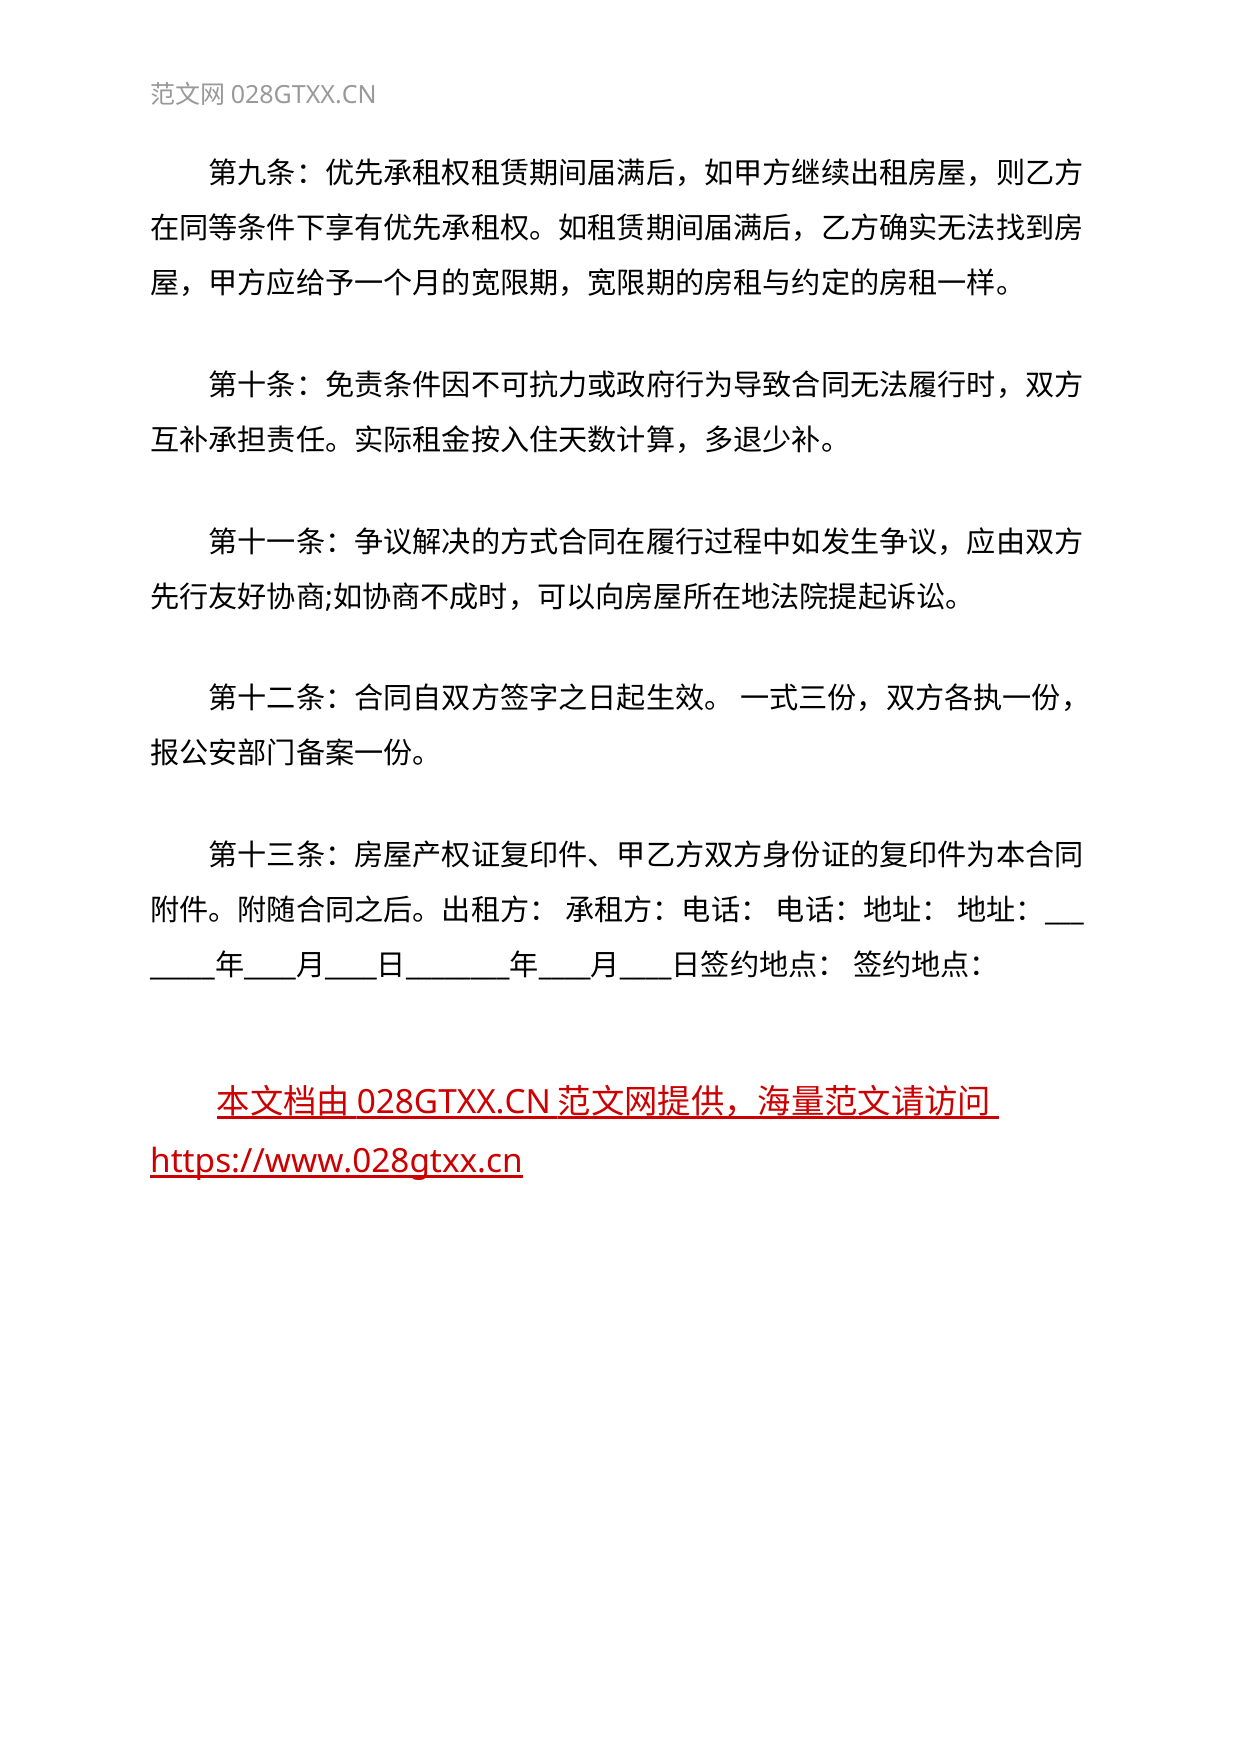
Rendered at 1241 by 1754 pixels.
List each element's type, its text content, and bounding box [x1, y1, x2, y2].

text 本文档由028GTXX.CN范文网提供，海量范文请访问 https://www.028gtxx.cn [150, 1075, 1090, 1182]
text 第十三条：房屋产权证复印件、甲乙方双方身份证的复印件为本合同附件。附随合同之后。出租方： 承租方：电话： 电话：地址： 地址：________年____月____日________年____月____日签约地点： 签约地点： [150, 832, 1090, 984]
text 第十条：免责条件因不可抗力或政府行为导致合同无法履行时，双方互补承担责任。实际租金按入住天数计算，多退少补。 [150, 362, 1090, 459]
text 第十二条：合同自双方签字之日起生效。 一式三份，双方各执一份，报公安部门备案一份。 [150, 675, 1090, 772]
text 第十一条：争议解决的方式合同在履行过程中如发生争议，应由双方先行友好协商;如协商不成时，可以向房屋所在地法院提起诉讼。 [150, 518, 1090, 616]
text 第九条：优先承租权租赁期间届满后，如甲方继续出租房屋，则乙方在同等条件下享有优先承租权。如租赁期间届满后，乙方确实无法找到房屋，甲方应给予一个月的宽限期，宽限期的房租与约定的房租一样。 [150, 150, 1090, 302]
